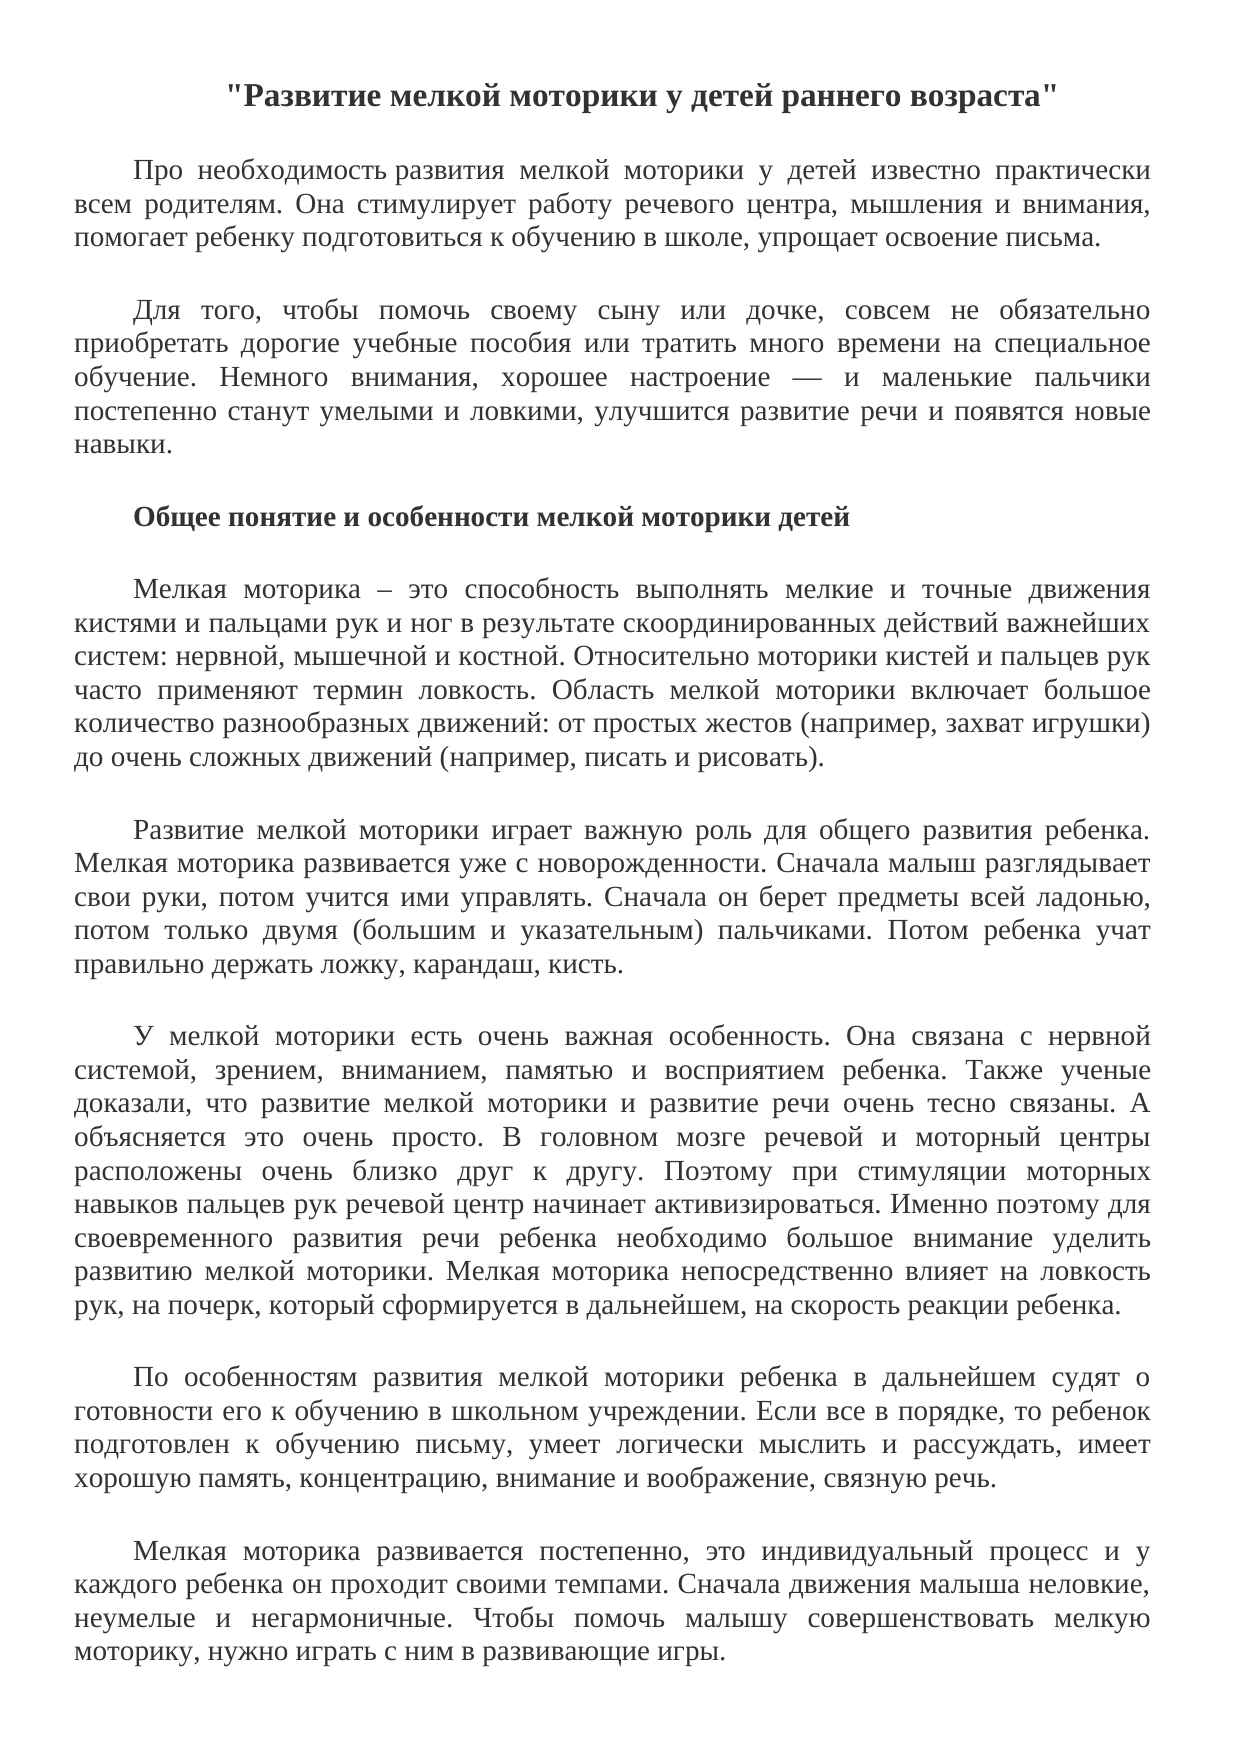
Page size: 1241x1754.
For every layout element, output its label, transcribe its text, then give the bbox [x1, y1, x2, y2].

text Общее понятие и особенности мелкой моторики детей [74, 499, 1152, 532]
text У мелкой моторики есть очень важная особенность. Она связана с нервной системой, зрением, вниманием, памятью и восприятием ребенка. Также ученые доказали, что развитие мелкой моторики и развитие речи очень тесно связаны. А объясняется это очень просто. В головном мозге речевой и моторный центры расположены очень близко друг к другу. Поэтому при стимуляции моторных навыков пальцев рук речевой центр начинает активизироваться. Именно поэтому для своевременного развития речи ребенка необходимо большое внимание уделить развитию мелкой моторики. Мелкая моторика непосредственно влияет на ловкость рук, на почерк, который сформируется в дальнейшем, на скорость реакции ребенка. [74, 1018, 1152, 1320]
text По особенностям развития мелкой моторики ребенка в дальнейшем судят о готовности его к обучению в школьном учреждении. Если все в порядке, то ребенок подготовлен к обучению письму, умеет логически мыслить и рассуждать, имеет хорошую память, концентрацию, внимание и воображение, связную речь. [74, 1359, 1152, 1494]
text Про необходимость развития мелкой моторики у детей известно практически всем родителям. Она стимулирует работу речевого центра, мышления и внимания, помогает ребенку подготовиться к обучению в школе, упрощает освоение письма. [74, 152, 1152, 253]
text Развитие мелкой моторики играет важную роль для общего развития ребенка. Мелкая моторика развивается уже с новорожденности. Сначала малыш разглядывает свои руки, потом учится ими управлять. Сначала он берет предметы всей ладонью, потом только двумя (большим и указательным) пальчиками. Потом ребенка учат правильно держать ложку, карандаш, кисть. [74, 812, 1152, 979]
text Для того, чтобы помочь своему сыну или дочке, совсем не обязательно приобретать дорогие учебные пособия или тратить много времени на специальное обучение. Немного внимания, хорошее настроение — и маленькие пальчики постепенно станут умелыми и ловкими, улучшится развитие речи и появятся новые навыки. [74, 292, 1152, 460]
text Мелкая моторика развивается постепенно, это индивидуальный процесс и у каждого ребенка он проходит своими темпами. Сначала движения малыша неловкие, неумелые и негармоничные. Чтобы помочь малышу совершенствовать мелкую моторику, нужно играть с ним в развивающие игры. [74, 1533, 1152, 1667]
text "Развитие мелкой моторики у детей раннего возраста" [74, 75, 1152, 113]
text Мелкая моторика – это способность выполнять мелкие и точные движения кистями и пальцами рук и ног в результате скоординированных действий важнейших систем: нервной, мышечной и костной. Относительно моторики кистей и пальцев рук часто применяют термин ловкость. Область мелкой моторики включает большое количество разнообразных движений: от простых жестов (например, захват игрушки) до очень сложных движений (например, писать и рисовать). [74, 571, 1152, 773]
